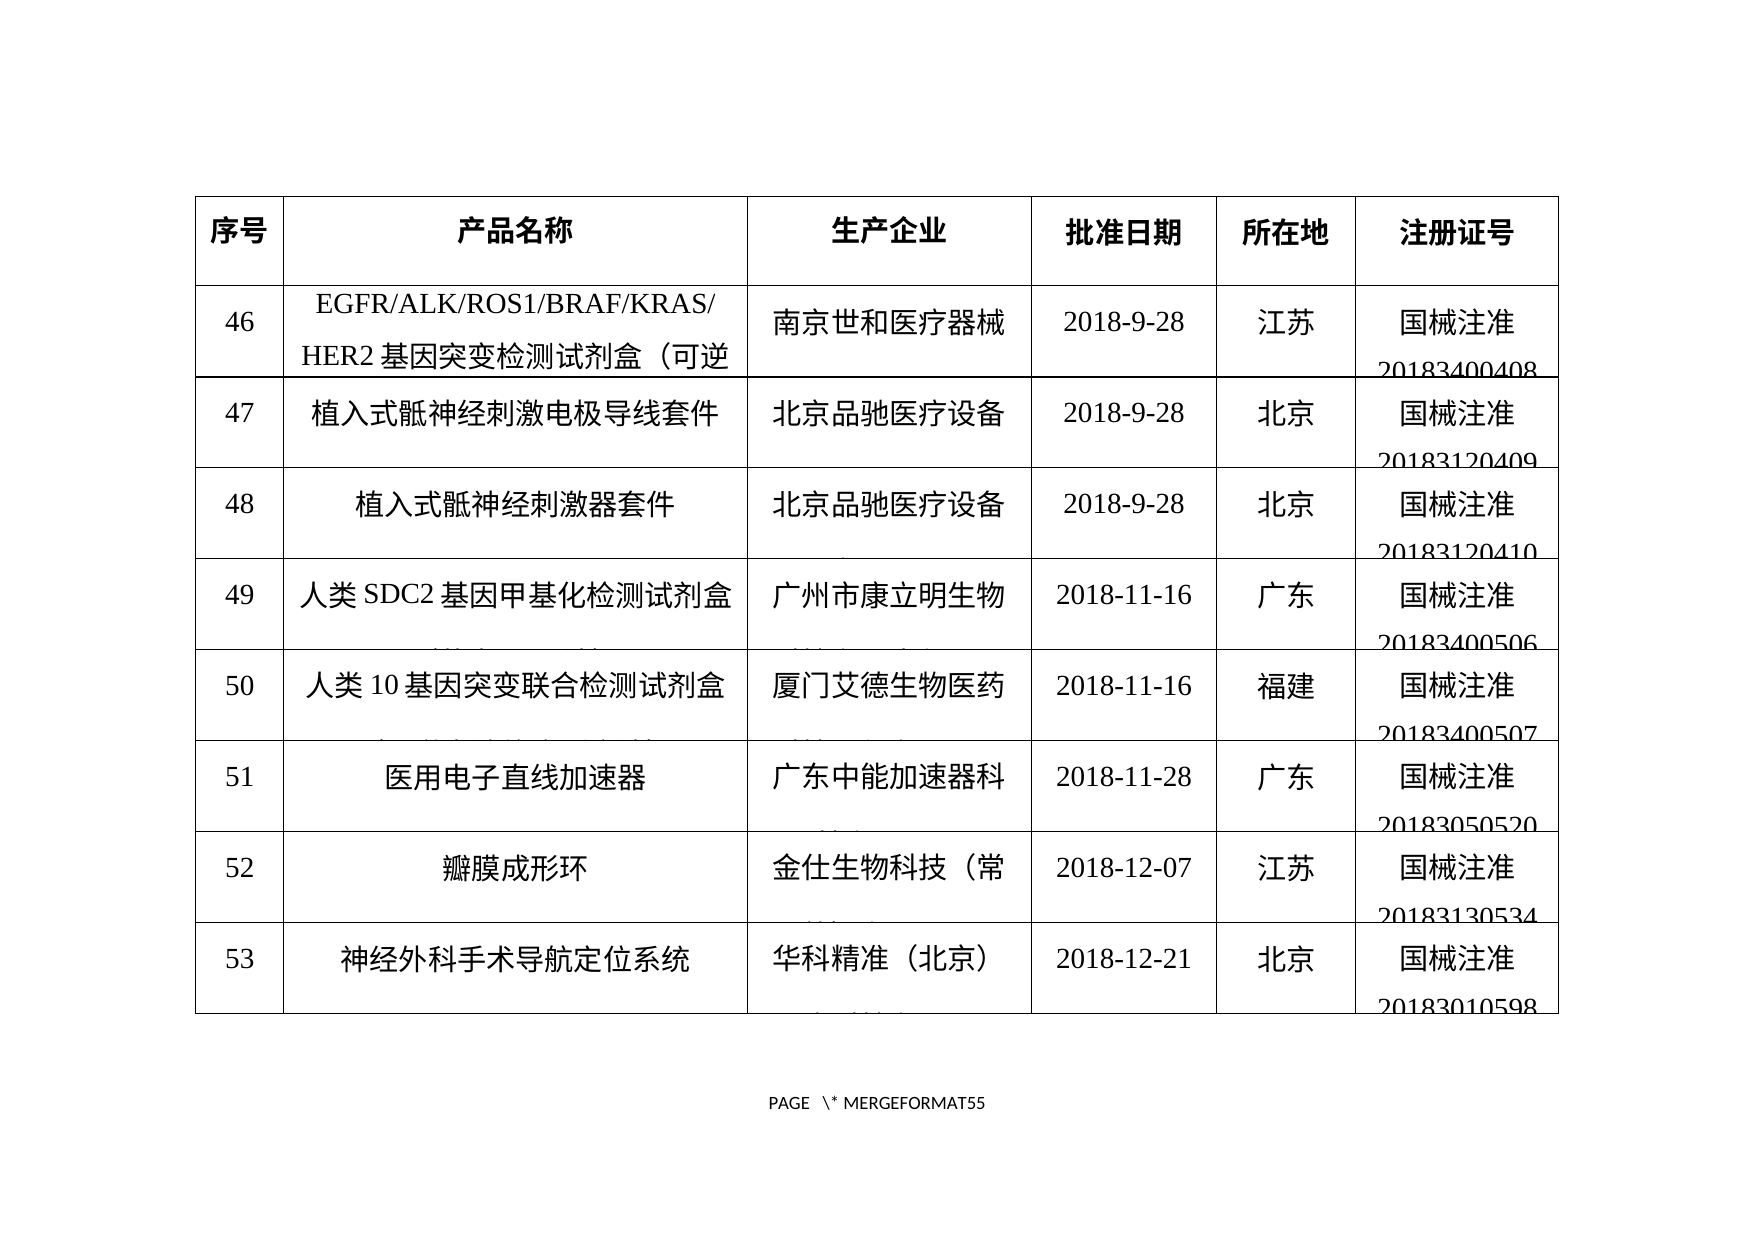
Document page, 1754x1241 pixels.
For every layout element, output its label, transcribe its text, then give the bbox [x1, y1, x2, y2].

table_cell 国械注准20183050520 [1356, 741, 1558, 831]
table_cell 2018-9-28 [1032, 468, 1216, 558]
table_cell 2018-12-07 [1032, 832, 1216, 922]
table_cell 49 [196, 559, 283, 649]
table_cell 2018-11-16 [1032, 650, 1216, 740]
table_cell 江苏 [1217, 286, 1355, 376]
table_cell 金仕生物科技（常熟）有限公司 [748, 832, 1031, 922]
table_cell 国械注准20183400506 [1356, 559, 1558, 649]
table_cell 南京世和医疗器械有限公司 [748, 286, 1031, 376]
table_cell 2018-12-21 [1032, 923, 1216, 1013]
table_cell 国械注准20183400507 [1356, 650, 1558, 740]
table_cell 植入式骶神经刺激器套件 [284, 468, 747, 558]
table_cell 46 [196, 286, 283, 376]
table_header 批准日期 [1032, 197, 1216, 285]
table_cell 国械注准20183400408 [1356, 286, 1558, 376]
table_cell 国械注准20183120410 [1356, 468, 1558, 558]
table_cell 北京 [1217, 468, 1355, 558]
table_cell 国械注准20183130534 [1356, 832, 1558, 922]
table_cell 50 [196, 650, 283, 740]
table_cell 北京品驰医疗设备有限公司 [748, 378, 1031, 467]
table_cell 国械注准20183120409 [1356, 378, 1558, 467]
table_header 序号 [196, 197, 283, 285]
table_cell 神经外科手术导航定位系统 [284, 923, 747, 1013]
table_cell 2018-11-28 [1032, 741, 1216, 831]
table_header 注册证号 [1356, 197, 1558, 285]
table_cell 福建 [1217, 650, 1355, 740]
table_cell 53 [196, 923, 283, 1013]
table_cell 广州市康立明生物科技有限责任公司 [748, 559, 1031, 649]
table_cell 医用电子直线加速器 [284, 741, 747, 831]
table_cell 人类10基因突变联合检测试剂盒（可逆末端终止测序法） [284, 650, 747, 740]
table_cell 北京 [1217, 923, 1355, 1013]
table_cell 华科精准（北京）医疗科技有限公司 [748, 923, 1031, 1013]
table_header 生产企业 [748, 197, 1031, 285]
table_cell 2018-9-28 [1032, 378, 1216, 467]
table_cell 国械注准20183010598 [1356, 923, 1558, 1013]
table_cell 厦门艾德生物医药科技股份有限公司 [748, 650, 1031, 740]
table_cell EGFR/ALK/ROS1/BRAF/KRAS/HER2基因突变检测试剂盒（可逆末端终止测序法） [284, 286, 747, 376]
table_cell 瓣膜成形环 [284, 832, 747, 922]
table_header 产品名称 [284, 197, 747, 285]
table_header 所在地 [1217, 197, 1355, 285]
table_cell 广东中能加速器科技有限公司 [748, 741, 1031, 831]
table_cell 北京 [1217, 378, 1355, 467]
table_cell 52 [196, 832, 283, 922]
table_cell 广东 [1217, 559, 1355, 649]
table_cell 2018-11-16 [1032, 559, 1216, 649]
table_cell 广东 [1217, 741, 1355, 831]
table_cell 北京品驰医疗设备有限公司 [748, 468, 1031, 558]
table_cell 植入式骶神经刺激电极导线套件 [284, 378, 747, 467]
table_cell 47 [196, 378, 283, 467]
table_cell 江苏 [1217, 832, 1355, 922]
table_cell 2018-9-28 [1032, 286, 1216, 376]
table_cell 48 [196, 468, 283, 558]
table_cell 51 [196, 741, 283, 831]
table_cell 人类SDC2基因甲基化检测试剂盒（荧光PCR法） [284, 559, 747, 649]
